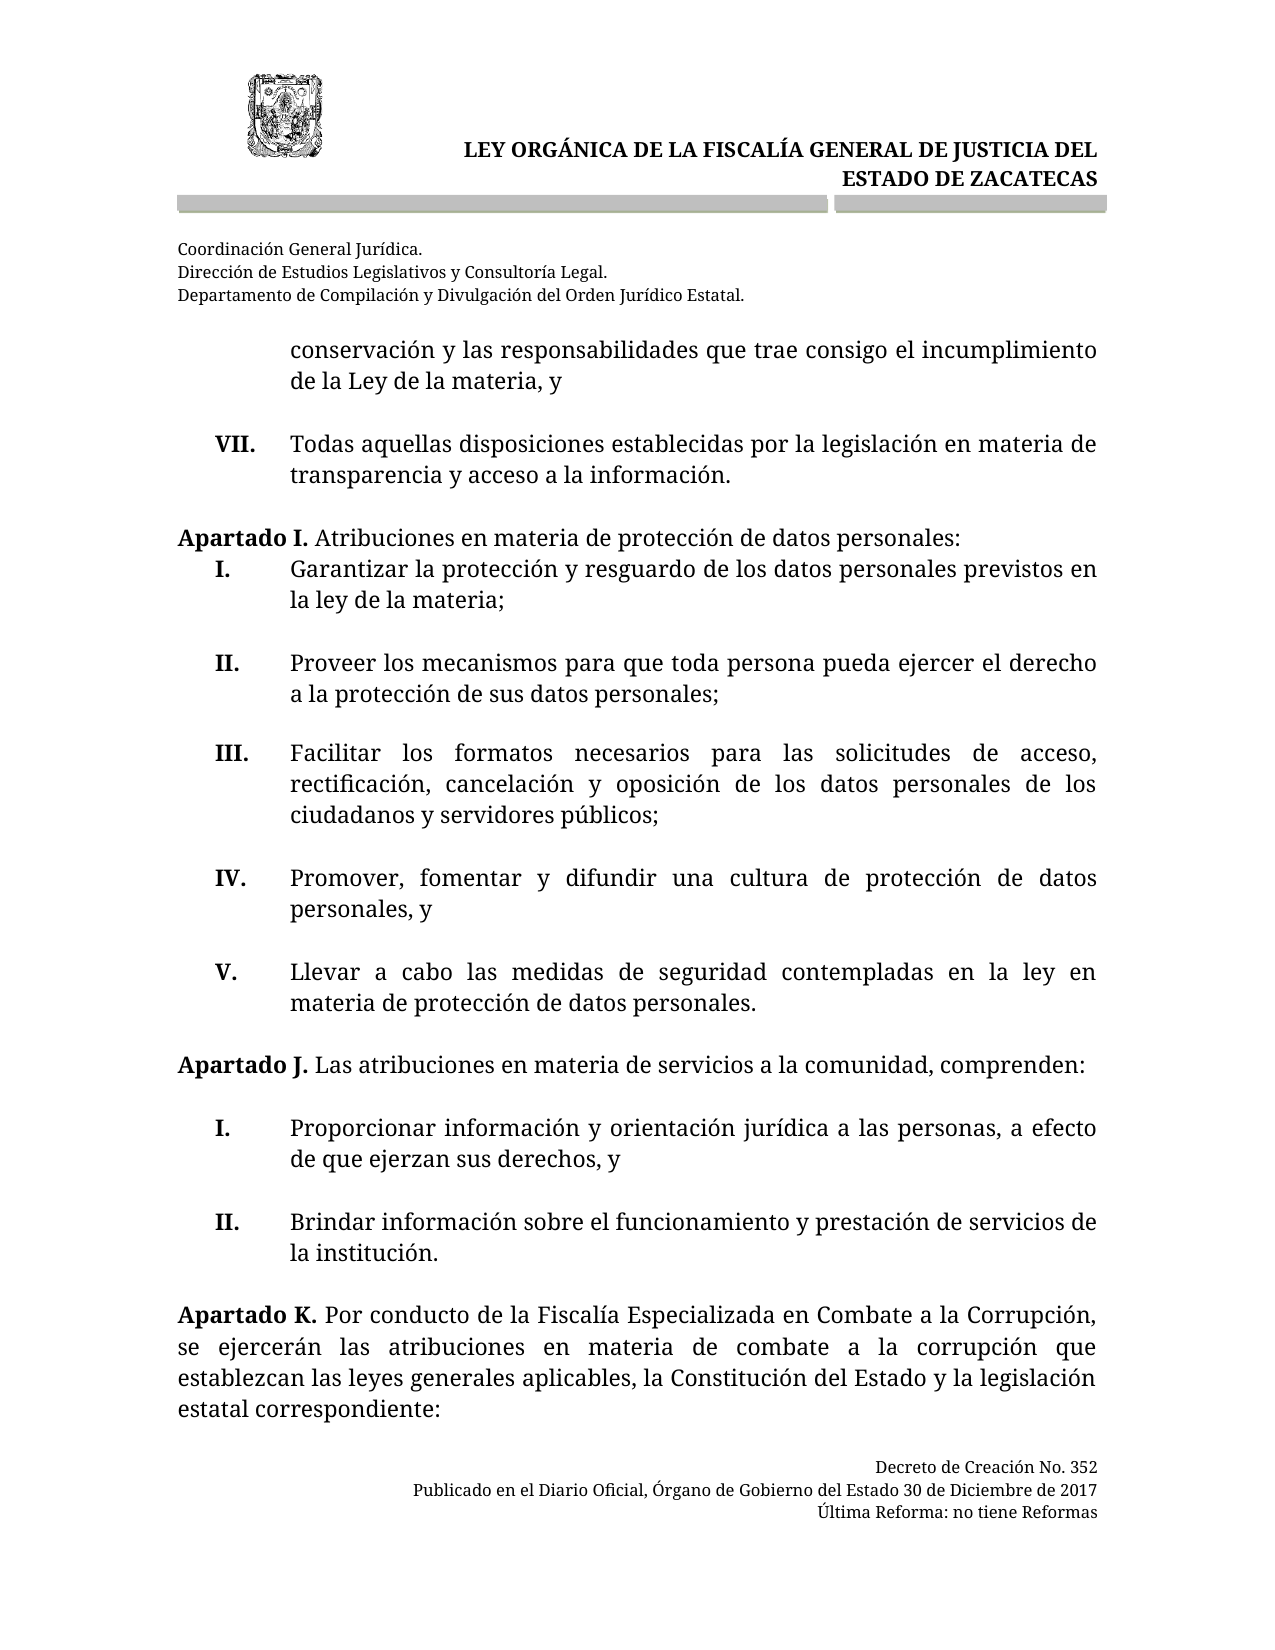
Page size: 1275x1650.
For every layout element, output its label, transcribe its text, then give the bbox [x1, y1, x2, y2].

list Facilitar los formatos necesarios para las solicitudes de acceso, rectificación, cancelación y oposición de los datos personales de los ciudadanos y servidores públicos; [215, 737, 1098, 831]
picture [247, 73, 323, 158]
list Brindar información sobre el funcionamiento y prestación de servicios de la institución. [215, 1206, 1098, 1268]
text Apartado K. Por conducto de la Fiscalía Especializada en Combate a la Corrupción, se ejercerán las atribuciones en materia de combate a la corrupción que establezcan las leyes generales aplicables, la Constitución del Estado y la legislación estatal correspondiente: [177, 1299, 1098, 1424]
list Llevar a cabo las medidas de seguridad contempladas en la ley en materia de protección de datos personales. [215, 956, 1098, 1018]
list Promover, fomentar y difundir una cultura de protección de datos personales, y [215, 862, 1098, 924]
list Garantizar la protección y resguardo de los datos personales previstos en la ley de la materia; [215, 553, 1098, 615]
list Proveer los mecanismos para que toda persona pueda ejercer el derecho a la protección de sus datos personales; [215, 646, 1098, 709]
list Proporcionar información y orientación jurídica a las personas, a efecto de que ejerzan sus derechos, y [215, 1112, 1098, 1174]
text Apartado J. Las atribuciones en materia de servicios a la comunidad, comprenden: [177, 1049, 1098, 1081]
list Todas aquellas disposiciones establecidas por la legislación en materia de transparencia y acceso a la información. [215, 428, 1098, 490]
text Apartado I. Atribuciones en materia de protección de datos personales: [177, 521, 1098, 553]
